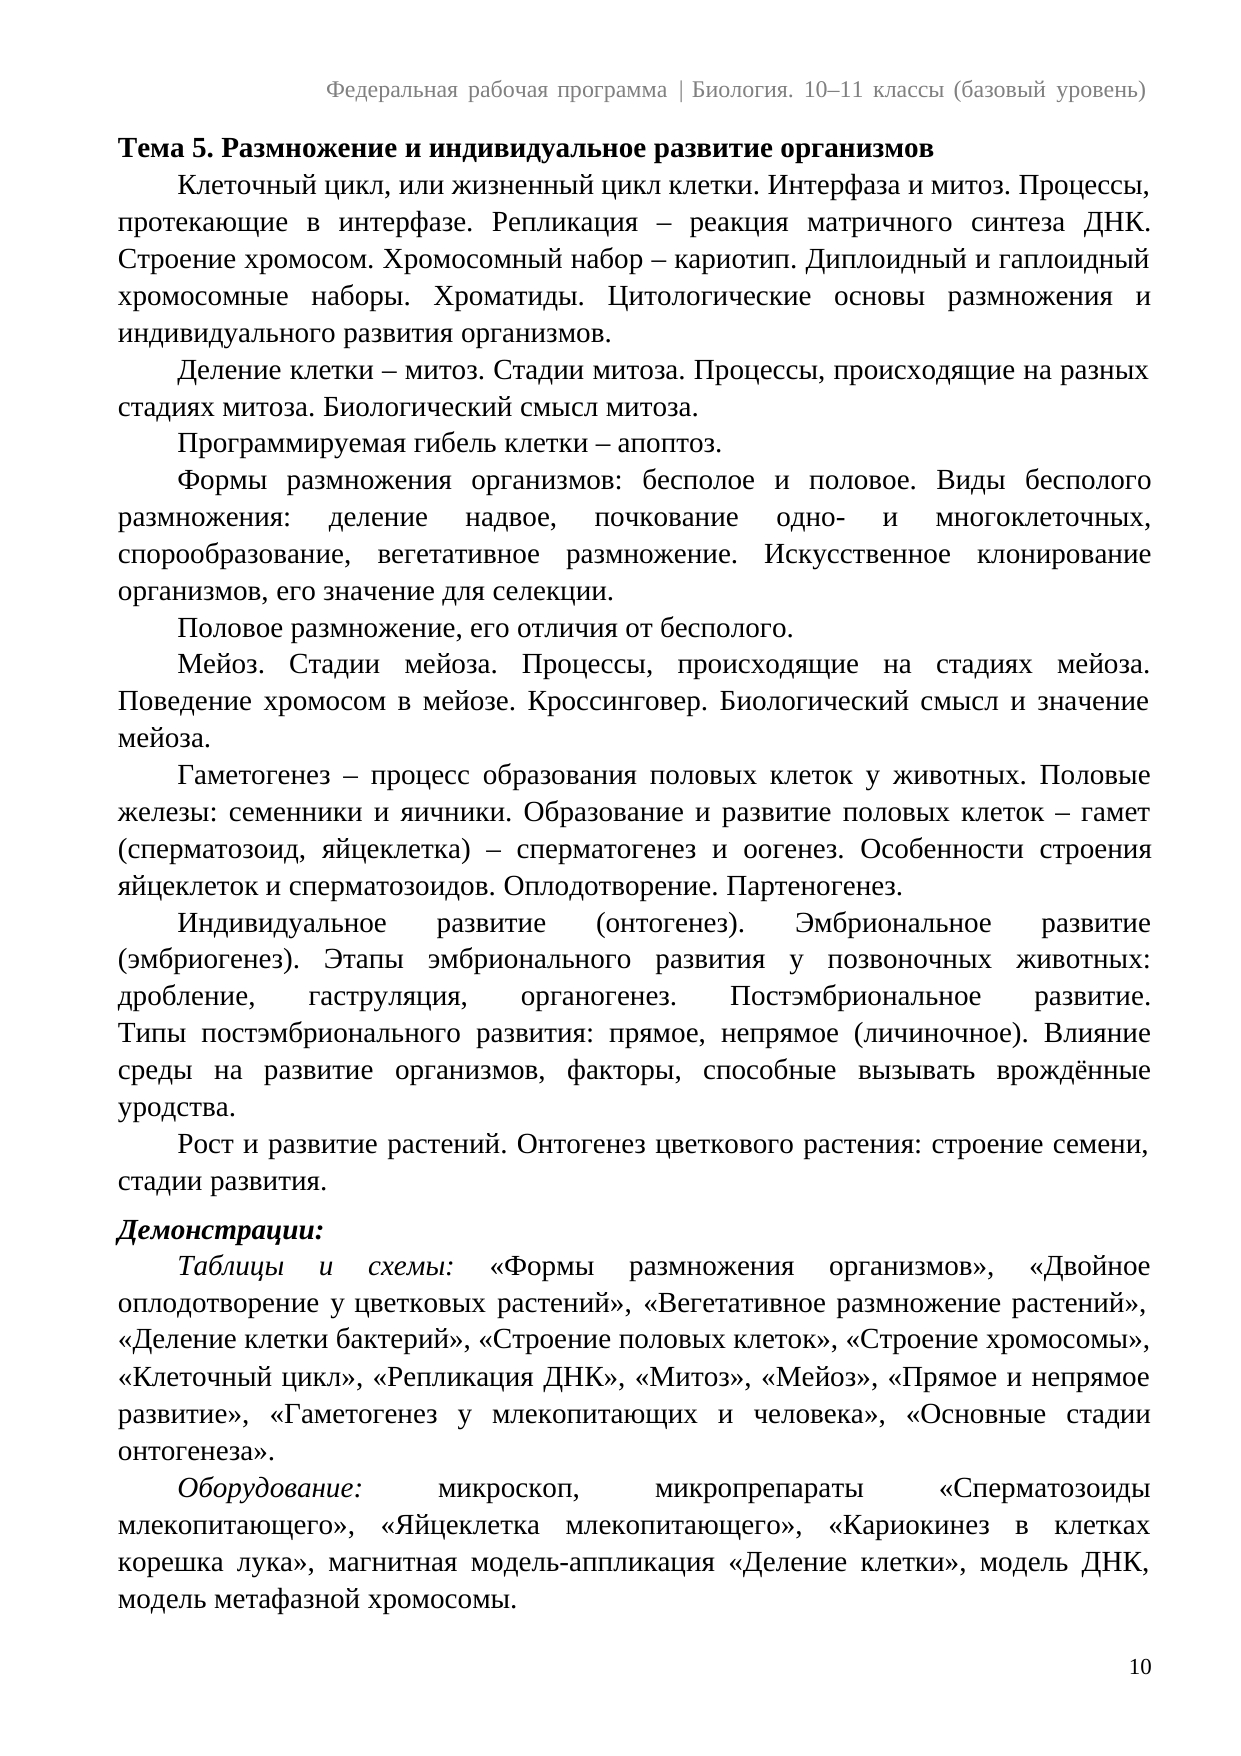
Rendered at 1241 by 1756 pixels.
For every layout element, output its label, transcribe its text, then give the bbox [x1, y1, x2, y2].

text Программируемая гибель клетки – апоптоз. [177, 426, 1163, 459]
text Индивидуальное развитие (онтогенез). Эмбриональное развитие (эмбриогенез). Этапы эмбрионального развития у позвоночных животных: дробление, гаструляция, органогенез. Постэмбриональное развитие. Типы постэмбрионального развития: прямое, непрямое (личиночное). Влияние среды на развитие организмов, факторы, способные вызывать врождённые уродства. [118, 905, 1151, 1123]
subtitle Тема 5. Размножение и индивидуальное развитие организмов [118, 130, 1163, 163]
text Рост и развитие растений. Онтогенез цветкового растения: строение семени, стадии развития. [118, 1126, 1150, 1196]
text «Деление клетки бактерий», «Строение половых клеток», «Строение хромосомы», [118, 1322, 1163, 1356]
text «Клеточный цикл», «Репликация ДНК», «Митоз», «Мейоз», «Прямое и непрямое развитие», «Гаметогенез у млекопитающих и человека», «Основные стадии онтогенеза». [118, 1359, 1151, 1467]
text Клеточный цикл, или жизненный цикл клетки. Интерфаза и митоз. Процессы, протекающие в интерфазе. Репликация – реакция матричного синтеза ДНК. Строение хромосом. Хромосомный набор – кариотип. Диплоидный и гаплоидный хромосомные наборы. Хроматиды. Цитологические основы размножения и индивидуального развития организмов. [118, 167, 1151, 348]
text Половое размножение, его отличия от бесполого. [177, 610, 1163, 643]
text Формы размножения организмов: бесполое и половое. Виды бесполого размножения: деление надвое, почкование одно- и многоклеточных, спорообразование, вегетативное размножение. Искусственное клонирование организмов, его значение для селекции. [118, 462, 1151, 606]
text Деление клетки – митоз. Стадии митоза. Процессы, происходящие на разных стадиях митоза. Биологический смысл митоза. [118, 352, 1150, 422]
text Мейоз. Стадии мейоза. Процессы, происходящие на стадиях мейоза. Поведение хромосом в мейозе. Кроссинговер. Биологический смысл и значение мейоза. [118, 647, 1150, 754]
text Таблицы и схемы: «Формы размножения организмов», «Двойное оплодотворение у цветковых растений», «Вегетативное размножение растений», [118, 1248, 1150, 1319]
text Оборудование: микроскоп, микропрепараты «Сперматозоиды млекопитающего», «Яйцеклетка млекопитающего», «Кариокинез в клетках корешка лука», магнитная модель-аппликация «Деление клетки», модель ДНК, модель метафазной хромосомы. [118, 1470, 1150, 1614]
subtitle Демонстрации: [118, 1212, 1163, 1245]
text Гаметогенез – процесс образования половых клеток у животных. Половые железы: семенники и яичники. Образование и развитие половых клеток – гамет (сперматозоид, яйцеклетка) – сперматогенез и оогенез. Особенности строения яйцеклеток и сперматозоидов. Оплодотворение. Партеногенез. [118, 757, 1152, 901]
